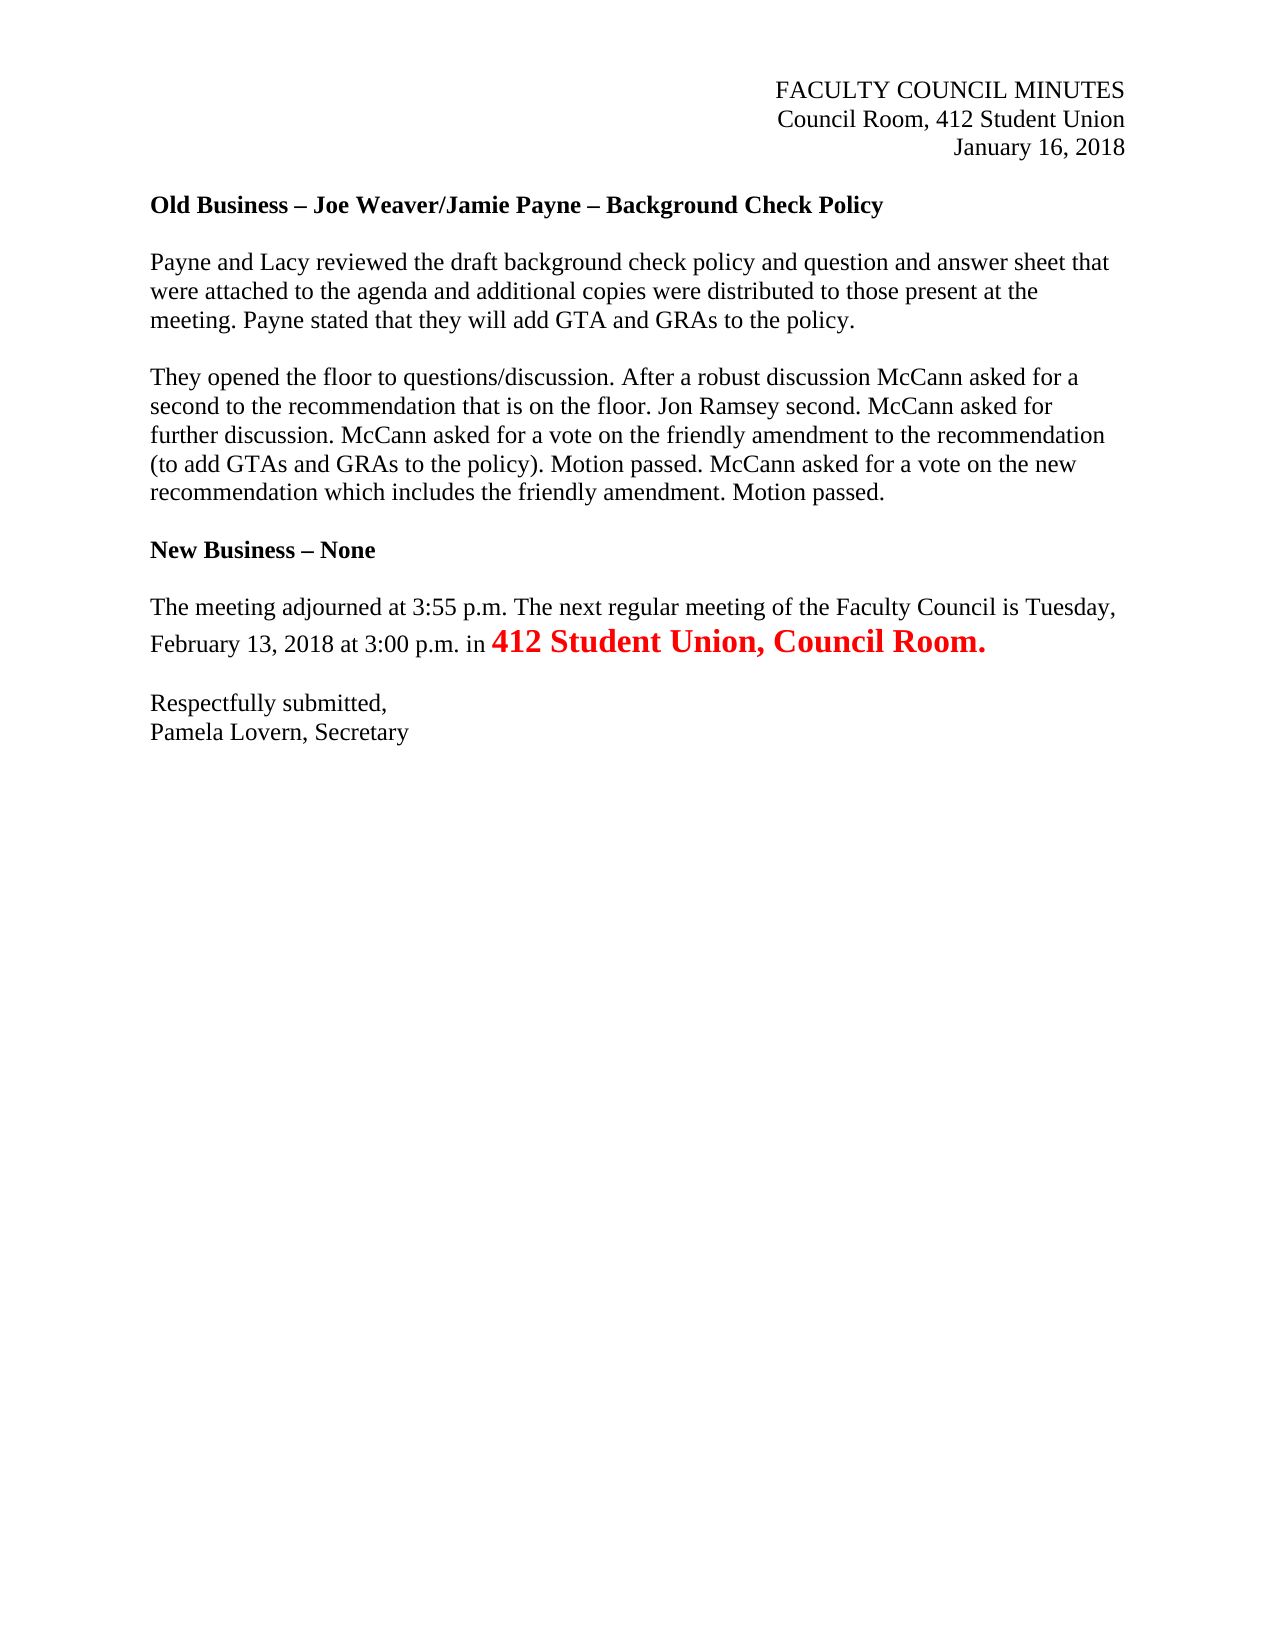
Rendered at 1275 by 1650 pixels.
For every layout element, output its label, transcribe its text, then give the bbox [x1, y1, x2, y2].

text They opened the floor to questions/discussion. After a robust discussion McCann asked for a second to the recommendation that is on the floor. Jon Ramsey second. McCann asked for further discussion. McCann asked for a vote on the friendly amendment to the recommendation (to add GTAs and GRAs to the policy). Motion passed. McCann asked for a vote on the new recommendation which includes the friendly amendment. Motion passed. [150, 362, 1125, 506]
text The meeting adjourned at 3:55 p.m. The next regular meeting of the Faculty Council is Tuesday, February 13, 2018 at 3:00 p.m. in 412 Student Union, Council Room. [150, 592, 1125, 659]
text New Business – None [150, 535, 1125, 564]
text Payne and Lacy reviewed the draft background check policy and question and answer sheet that were attached to the agenda and additional copies were distributed to those present at the meeting. Payne stated that they will add GTA and GRAs to the policy. [150, 247, 1125, 334]
text Respectfully submitted, [150, 688, 1125, 717]
text Pamela Lovern, Secretary [150, 717, 1125, 746]
text Old Business – Joe Weaver/Jamie Payne – Background Check Policy [150, 190, 1125, 219]
